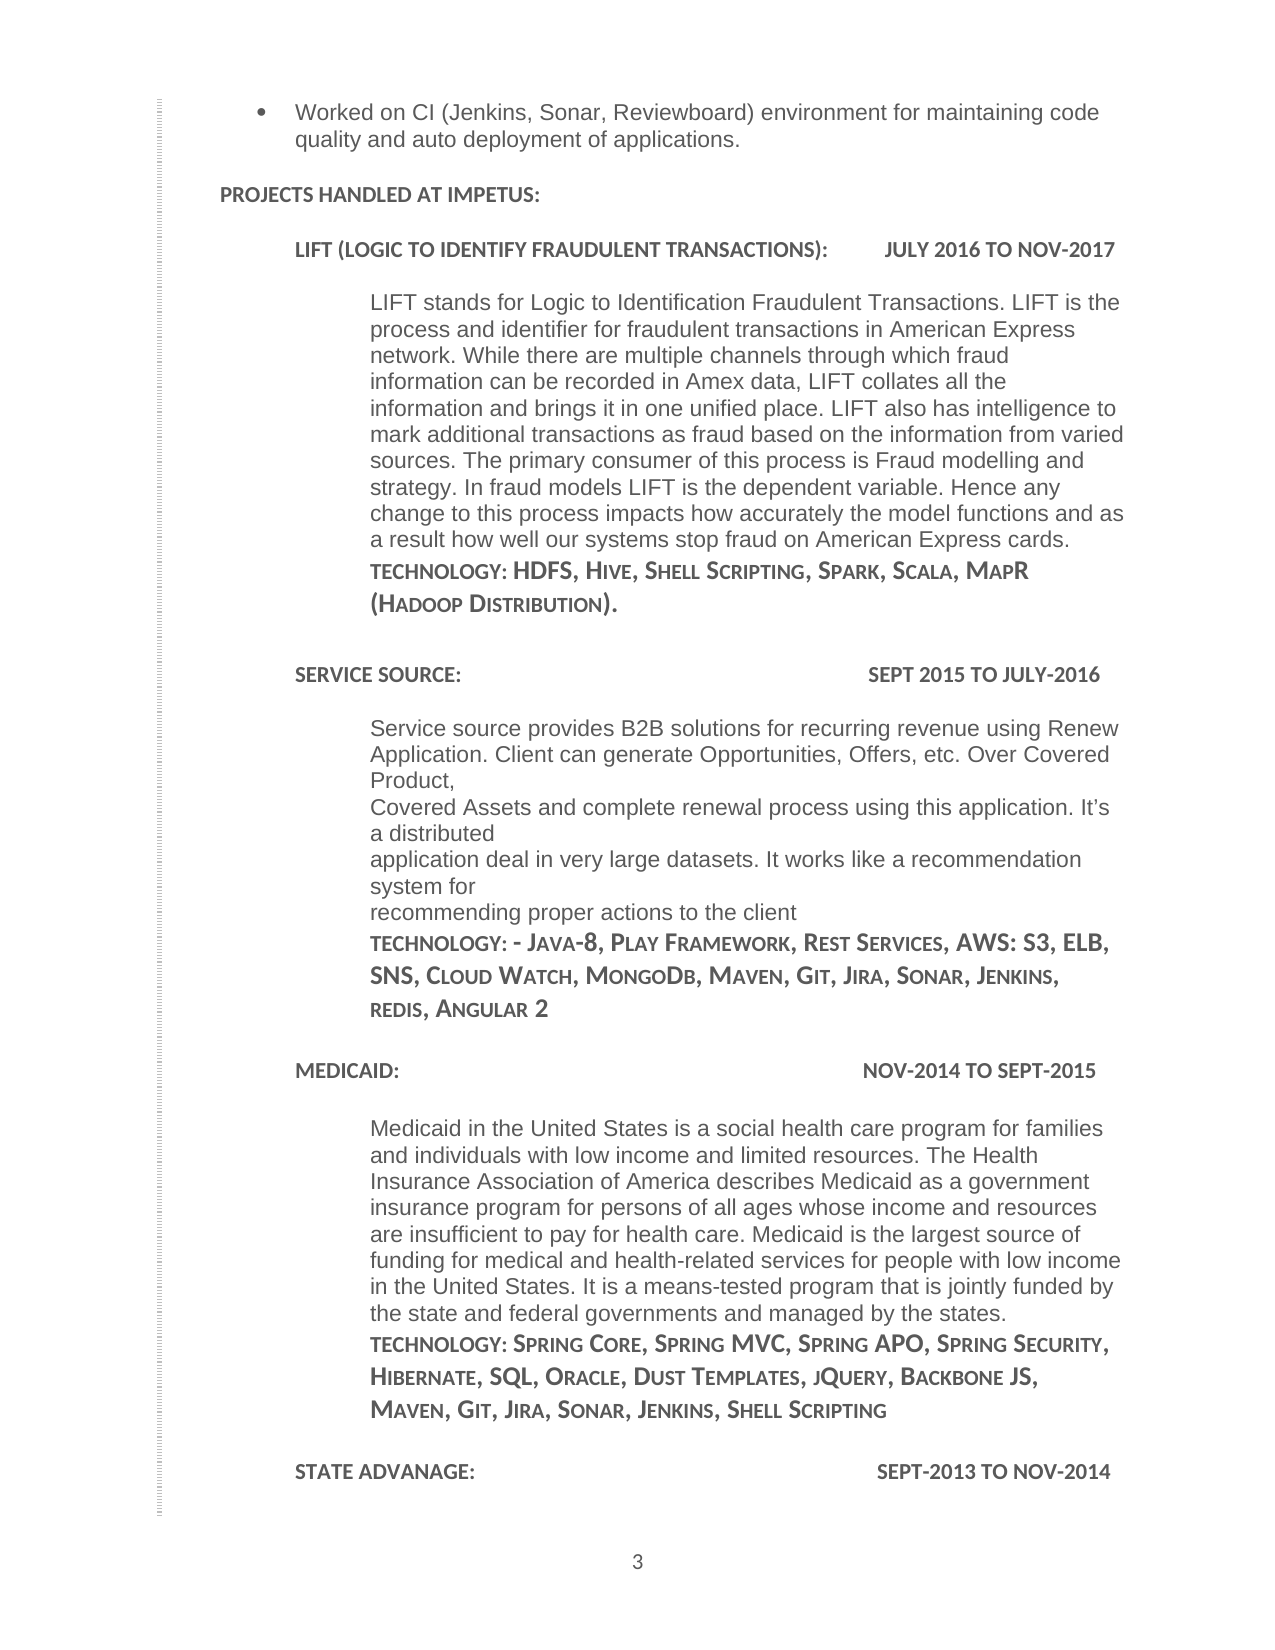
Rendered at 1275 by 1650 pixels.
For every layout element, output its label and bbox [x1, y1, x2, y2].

table_header [160, 99, 1125, 212]
table_cell [160, 213, 1125, 1516]
